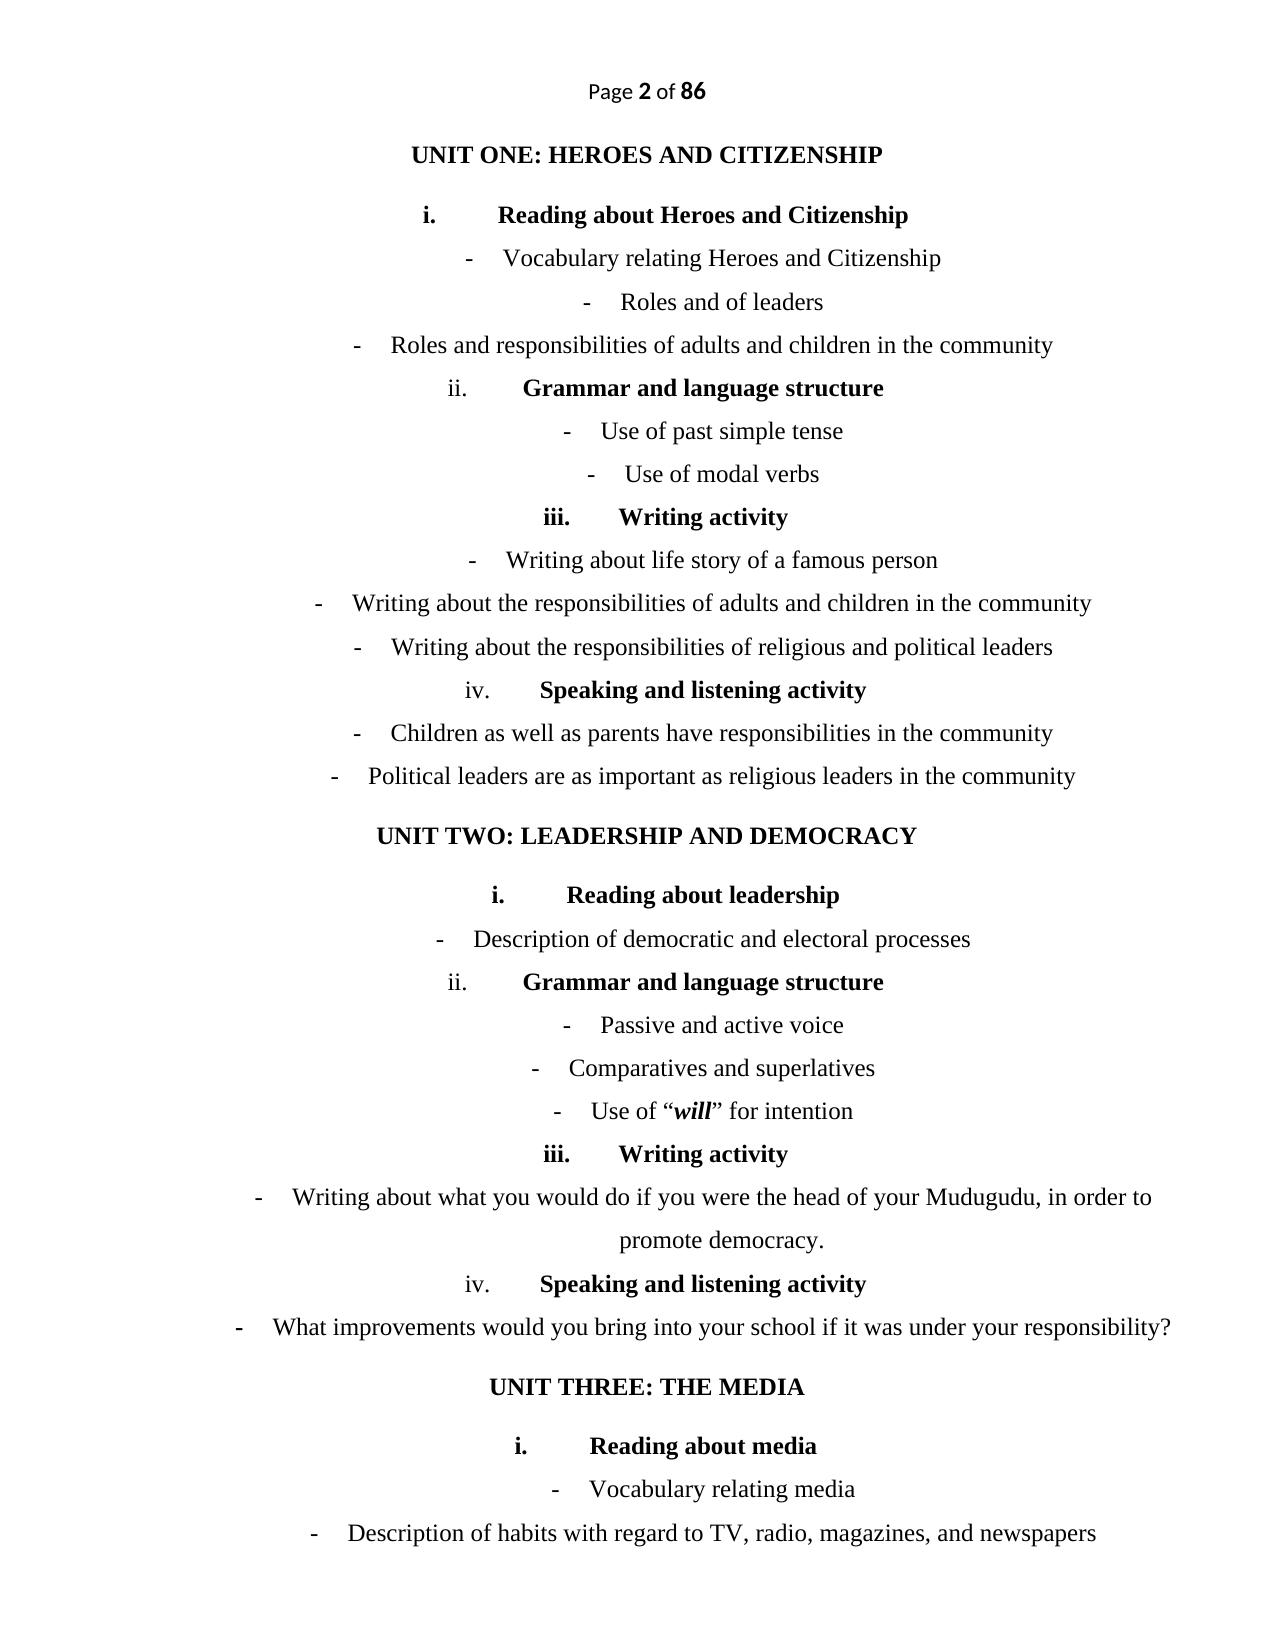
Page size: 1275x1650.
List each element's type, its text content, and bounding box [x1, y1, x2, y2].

list What improvements would you bring into your school if it was under your responsibility? [216, 1312, 1191, 1341]
list Description of democratic and electoral processes [216, 924, 1191, 952]
list Grammar and language structure [141, 967, 1191, 996]
list Reading about media [141, 1431, 1191, 1460]
list Roles and responsibilities of adults and children in the community [216, 330, 1191, 358]
list Passive and active voice [216, 1010, 1191, 1039]
text UNIT TWO: LEADERSHIP AND DEMOCRACY [103, 821, 1191, 849]
list Writing about the responsibilities of adults and children in the community [216, 588, 1191, 617]
list Speaking and listening activity [141, 1269, 1191, 1297]
list Writing activity [141, 502, 1191, 531]
list Comparatives and superlatives [216, 1053, 1191, 1082]
list Reading about leadership [141, 881, 1191, 909]
list Speaking and listening activity [141, 675, 1191, 703]
list Use of past simple tense [216, 416, 1191, 445]
list Roles and of leaders [216, 287, 1191, 315]
list Use of modal verbs [216, 459, 1191, 488]
list Vocabulary relating media [216, 1474, 1191, 1503]
list Writing about life story of a famous person [216, 545, 1191, 574]
list Writing about what you would do if you were the head of your Mudugudu, in order to promote democracy. [216, 1182, 1191, 1254]
list Reading about Heroes and Citizenship [141, 200, 1191, 229]
list Political leaders are as important as religious leaders in the community [216, 761, 1191, 790]
text UNIT ONE: HEROES AND CITIZENSHIP [103, 141, 1191, 169]
list Description of habits with regard to TV, radio, magazines, and newspapers [216, 1518, 1191, 1546]
list Use of “will” for intention [216, 1096, 1191, 1125]
list Writing activity [141, 1139, 1191, 1168]
list Vocabulary relating Heroes and Citizenship [216, 243, 1191, 272]
list Children as well as parents have responsibilities in the community [216, 718, 1191, 747]
list Writing about the responsibilities of religious and political leaders [216, 632, 1191, 660]
list Grammar and language structure [141, 373, 1191, 402]
text UNIT THREE: THE MEDIA [103, 1372, 1191, 1400]
